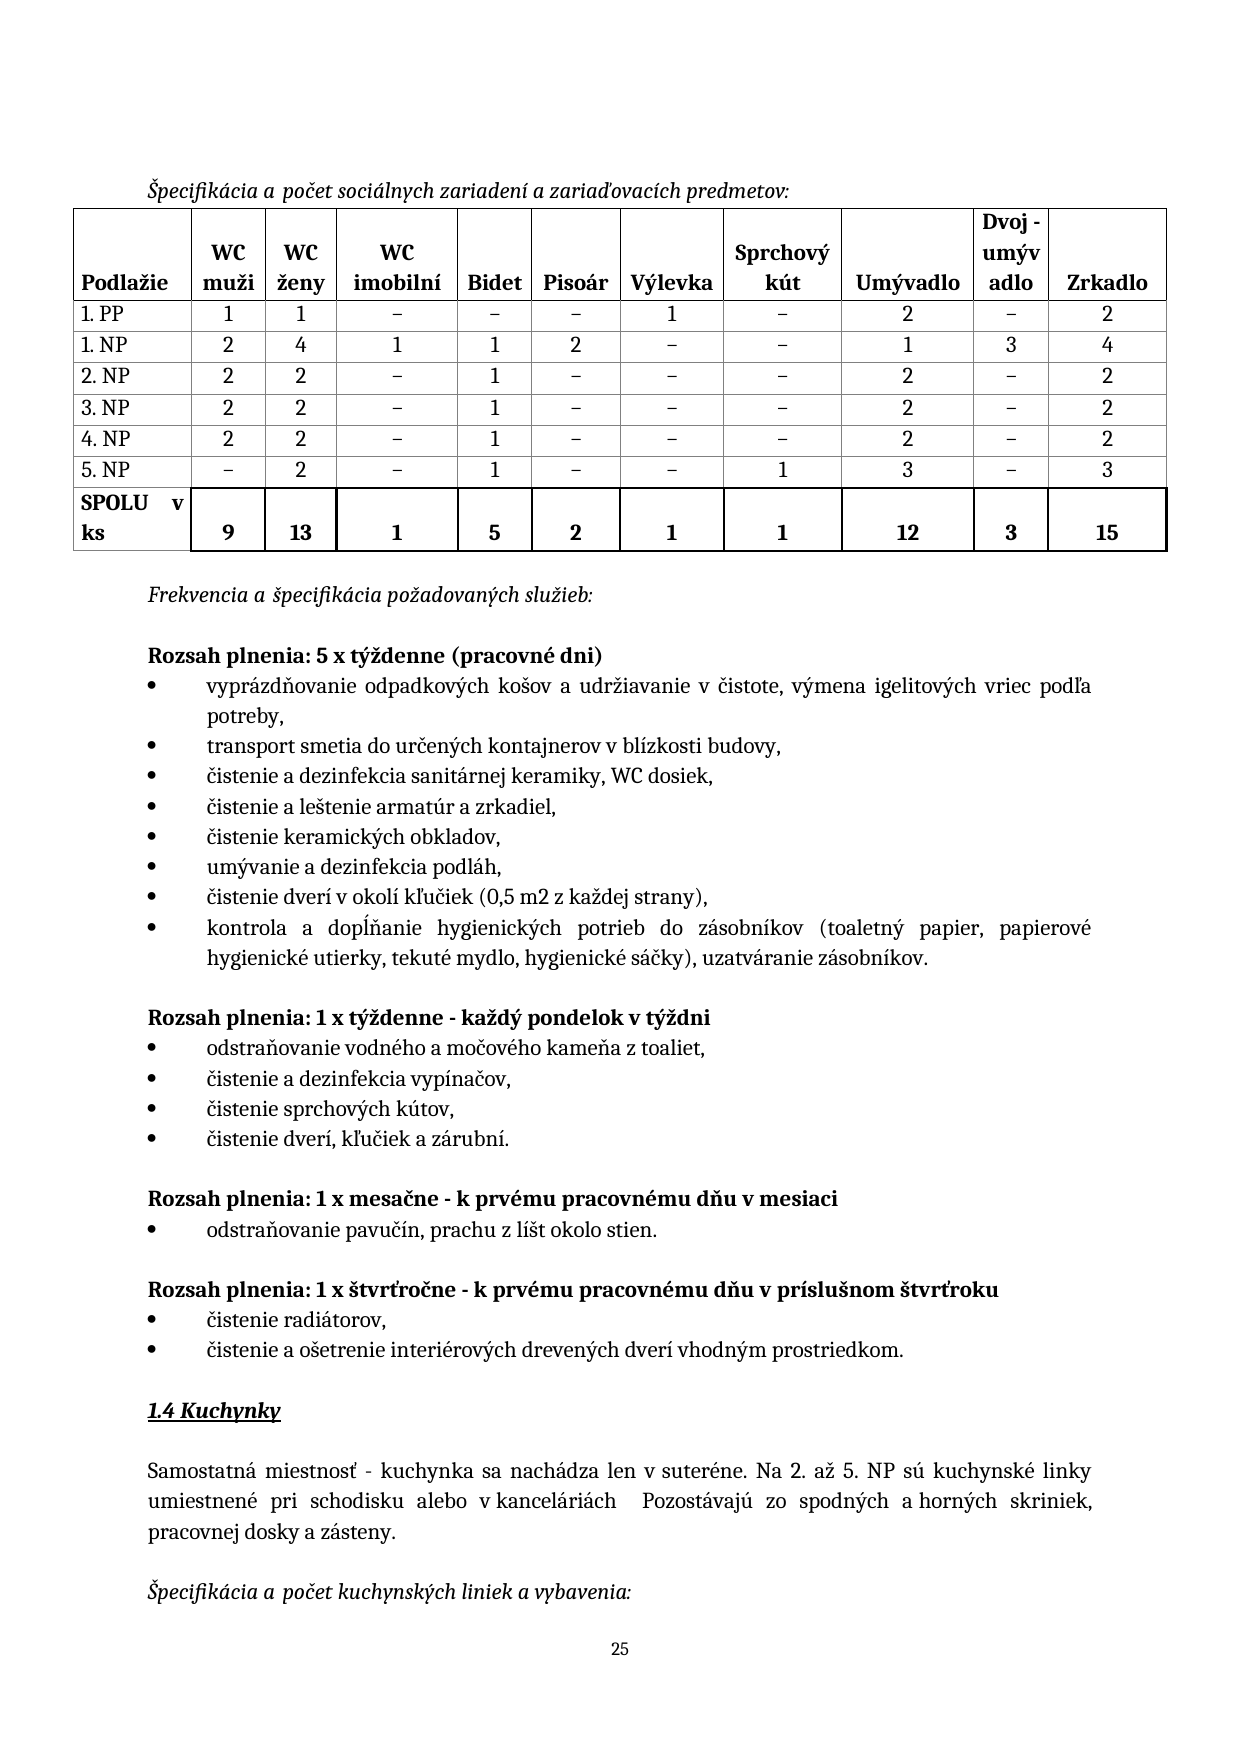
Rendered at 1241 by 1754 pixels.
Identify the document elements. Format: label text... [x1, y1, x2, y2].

table_header WC muži [192, 209, 265, 300]
table_cell 2 [266, 395, 336, 425]
table_cell 1 [621, 489, 723, 550]
table_cell 4 [1049, 332, 1166, 362]
table_cell − [458, 301, 531, 331]
table_cell − [974, 395, 1048, 425]
list čistenie a dezinfekcia vypínačov, [148, 1065, 1093, 1092]
table_cell − [337, 457, 457, 487]
table_header Sprchový kút [724, 209, 841, 300]
table_cell 2 [266, 426, 336, 456]
table_cell 15 [1049, 489, 1165, 550]
table_cell 4 [266, 332, 336, 362]
table_cell 2 [532, 332, 620, 362]
table_cell − [621, 426, 723, 456]
table_cell 2 [1049, 301, 1166, 331]
table_cell 2 [192, 395, 265, 425]
table_cell 2 [192, 332, 265, 362]
list čistenie dverí, kľučiek a zárubní. [148, 1126, 1093, 1152]
text Rozsah plnenia: 1 x mesačne - k prvému pracovnému dňu v mesiaci [148, 1186, 1093, 1212]
table_cell 1. NP [74, 332, 191, 362]
table_cell 3 [975, 489, 1047, 550]
list vyprázdňovanie odpadkových košov a udržiavanie v čistote, výmena igelitových vriec podľa potreby, [148, 673, 1093, 729]
table_cell 2 [192, 426, 265, 456]
table_cell − [621, 457, 723, 487]
table_cell 1 [621, 301, 723, 331]
table_cell 1 [458, 457, 531, 487]
list odstraňovanie vodného a močového kameňa z toaliet, [148, 1035, 1093, 1061]
table_cell − [724, 426, 841, 456]
table_cell 3 [842, 457, 973, 487]
list čistenie keramických obkladov, [148, 824, 1093, 850]
table_cell SPOLU v ks [74, 488, 190, 550]
table_cell 1 [458, 426, 531, 456]
table_cell 2 [266, 457, 336, 487]
list čistenie radiátorov, [148, 1307, 1093, 1333]
table_cell − [532, 457, 620, 487]
table_cell − [724, 395, 841, 425]
list umývanie a dezinfekcia podláh, [148, 854, 1093, 880]
table_header Výlevka [621, 209, 723, 300]
table_header Bidet [458, 209, 531, 300]
table_cell 2 [1049, 426, 1166, 456]
text Špecifikácia a počet kuchynských liniek a vybavenia: [148, 1579, 1093, 1605]
table_cell 2 [533, 489, 619, 550]
text Frekvencia a špecifikácia požadovaných služieb: [148, 582, 1093, 608]
table_cell 2 [266, 363, 336, 393]
table_cell 13 [266, 489, 335, 550]
table_cell 2 [842, 395, 973, 425]
table_cell − [337, 363, 457, 393]
table_header Zrkadlo [1049, 209, 1166, 300]
list odstraňovanie pavučín, prachu z líšt okolo stien. [148, 1216, 1093, 1243]
table_cell 2 [1049, 363, 1166, 393]
table_cell 2 [842, 301, 973, 331]
list transport smetia do určených kontajnerov v blízkosti budovy, [148, 733, 1093, 759]
table_header Umývadlo [842, 209, 973, 300]
table_cell 1 [724, 457, 841, 487]
table_cell − [974, 457, 1048, 487]
table_header Dvoj -umývadlo [974, 209, 1048, 300]
table_cell 3 [1049, 457, 1166, 487]
list čistenie a ošetrenie interiérových drevených dverí vhodným prostriedkom. [148, 1337, 1093, 1363]
text 1.4 Kuchynky [148, 1398, 1093, 1424]
list kontrola a dopĺňanie hygienických potrieb do zásobníkov (toaletný papier, papierové hygienické utierky, tekuté mydlo, hygienické sáčky), uzatváranie zásobníkov. [148, 914, 1093, 971]
list čistenie dverí v okolí kľučiek (0,5 m2 z každej strany), [148, 884, 1093, 910]
table_cell 9 [192, 489, 264, 550]
table_header WC ženy [266, 209, 336, 300]
table_cell − [337, 395, 457, 425]
list čistenie sprchových kútov, [148, 1096, 1093, 1122]
table_cell 1 [338, 489, 457, 550]
table_cell − [621, 395, 723, 425]
table_cell 2 [192, 363, 265, 393]
table_cell 1. PP [74, 301, 191, 331]
text Špecifikácia a počet sociálnych zariadení a zariaďovacích predmetov: [148, 178, 1093, 204]
table_cell 4. NP [74, 426, 191, 456]
table_cell − [974, 426, 1048, 456]
list čistenie a dezinfekcia sanitárnej keramiky, WC dosiek, [148, 763, 1093, 789]
table_cell 5. NP [74, 457, 191, 487]
table_cell − [337, 426, 457, 456]
table_cell − [192, 457, 265, 487]
table_cell 1 [725, 489, 841, 550]
text Rozsah plnenia: 1 x týždenne - každý pondelok v týždni [148, 1005, 1093, 1031]
table_cell − [621, 332, 723, 362]
text Rozsah plnenia: 5 x týždenne (pracovné dni) [148, 642, 1093, 669]
table_cell − [337, 301, 457, 331]
table_cell 3. NP [74, 395, 191, 425]
table_cell − [724, 301, 841, 331]
table_cell 1 [192, 301, 265, 331]
table_cell − [532, 395, 620, 425]
table_header Pisoár [532, 209, 620, 300]
table_cell − [532, 426, 620, 456]
table_cell 2 [842, 426, 973, 456]
table_cell 1 [458, 363, 531, 393]
table_cell − [974, 363, 1048, 393]
table_cell 1 [842, 332, 973, 362]
table_cell 12 [843, 489, 973, 550]
table_cell 1 [266, 301, 336, 331]
table_cell − [724, 363, 841, 393]
table_cell 1 [458, 332, 531, 362]
table_cell − [724, 332, 841, 362]
table_cell 2. NP [74, 363, 191, 393]
list čistenie a leštenie armatúr a zrkadiel, [148, 793, 1093, 820]
table_cell − [532, 301, 620, 331]
table_cell − [974, 301, 1048, 331]
table_header Podlažie [74, 209, 191, 300]
table_cell 2 [842, 363, 973, 393]
table_header WC imobilní [337, 209, 457, 300]
table_cell 1 [337, 332, 457, 362]
table_cell 1 [458, 395, 531, 425]
text Rozsah plnenia: 1 x štvrťročne - k prvému pracovnému dňu v príslušnom štvrťroku [148, 1277, 1093, 1303]
table_cell − [532, 363, 620, 393]
table_cell 2 [1049, 395, 1166, 425]
table_cell 3 [974, 332, 1048, 362]
table_cell 5 [459, 489, 531, 550]
table_cell − [621, 363, 723, 393]
text Samostatná miestnosť - kuchynka sa nachádza len v suteréne. Na 2. až 5. NP sú kuchynské linky umiestnené pri schodisku alebo v kanceláriách Pozostávajú zo spodných a horných skriniek, pracovnej dosky a zásteny. [148, 1458, 1093, 1545]
